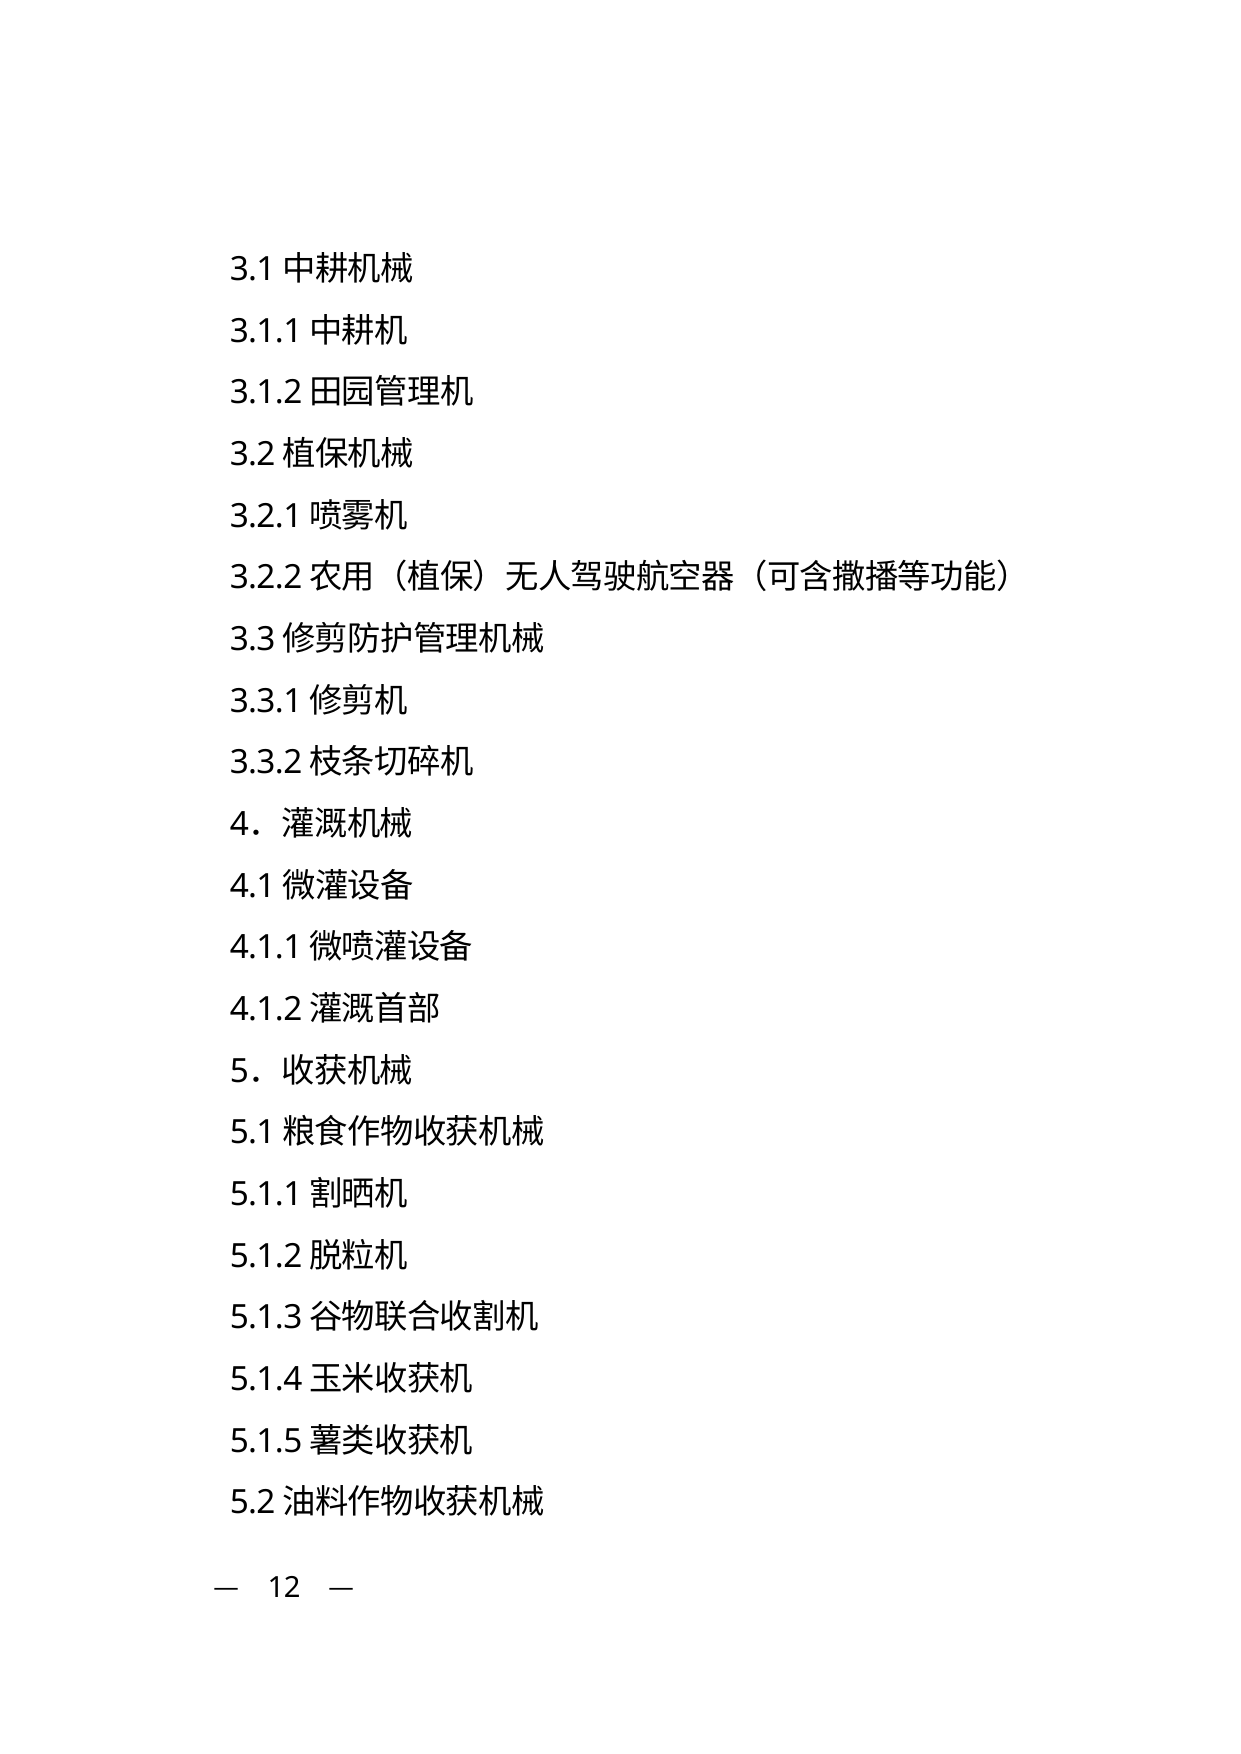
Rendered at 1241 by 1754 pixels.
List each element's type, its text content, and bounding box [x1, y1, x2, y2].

text 5.2油料作物收获机械 [165, 1469, 1087, 1530]
text 3.3修剪防护管理机械 [165, 605, 1087, 667]
text 5.1粮食作物收获机械 [165, 1099, 1087, 1160]
text 5.1.1割晒机 [165, 1160, 1087, 1222]
text 4.1.1微喷灌设备 [165, 914, 1087, 975]
text 3.1.1中耕机 [165, 297, 1087, 359]
text 3.3.2枝条切碎机 [165, 729, 1087, 790]
text 5.1.3谷物联合收割机 [165, 1284, 1087, 1345]
text 3.1中耕机械 [165, 235, 1087, 297]
text 5.1.2脱粒机 [165, 1222, 1087, 1284]
text 3.2.2农用（植保）无人驾驶航空器（可含撒播等功能） [165, 544, 1087, 605]
text 3.1.2田园管理机 [165, 359, 1087, 420]
text 5.1.5薯类收获机 [165, 1407, 1087, 1469]
text 4．灌溉机械 [165, 790, 1087, 852]
text 5.1.4玉米收获机 [165, 1345, 1087, 1407]
text 3.2.1喷雾机 [165, 482, 1087, 544]
text 3.3.1修剪机 [165, 667, 1087, 729]
text 4.1微灌设备 [165, 852, 1087, 914]
text 4.1.2灌溉首部 [165, 975, 1087, 1037]
text 3.2植保机械 [165, 420, 1087, 482]
text 5．收获机械 [165, 1037, 1087, 1099]
